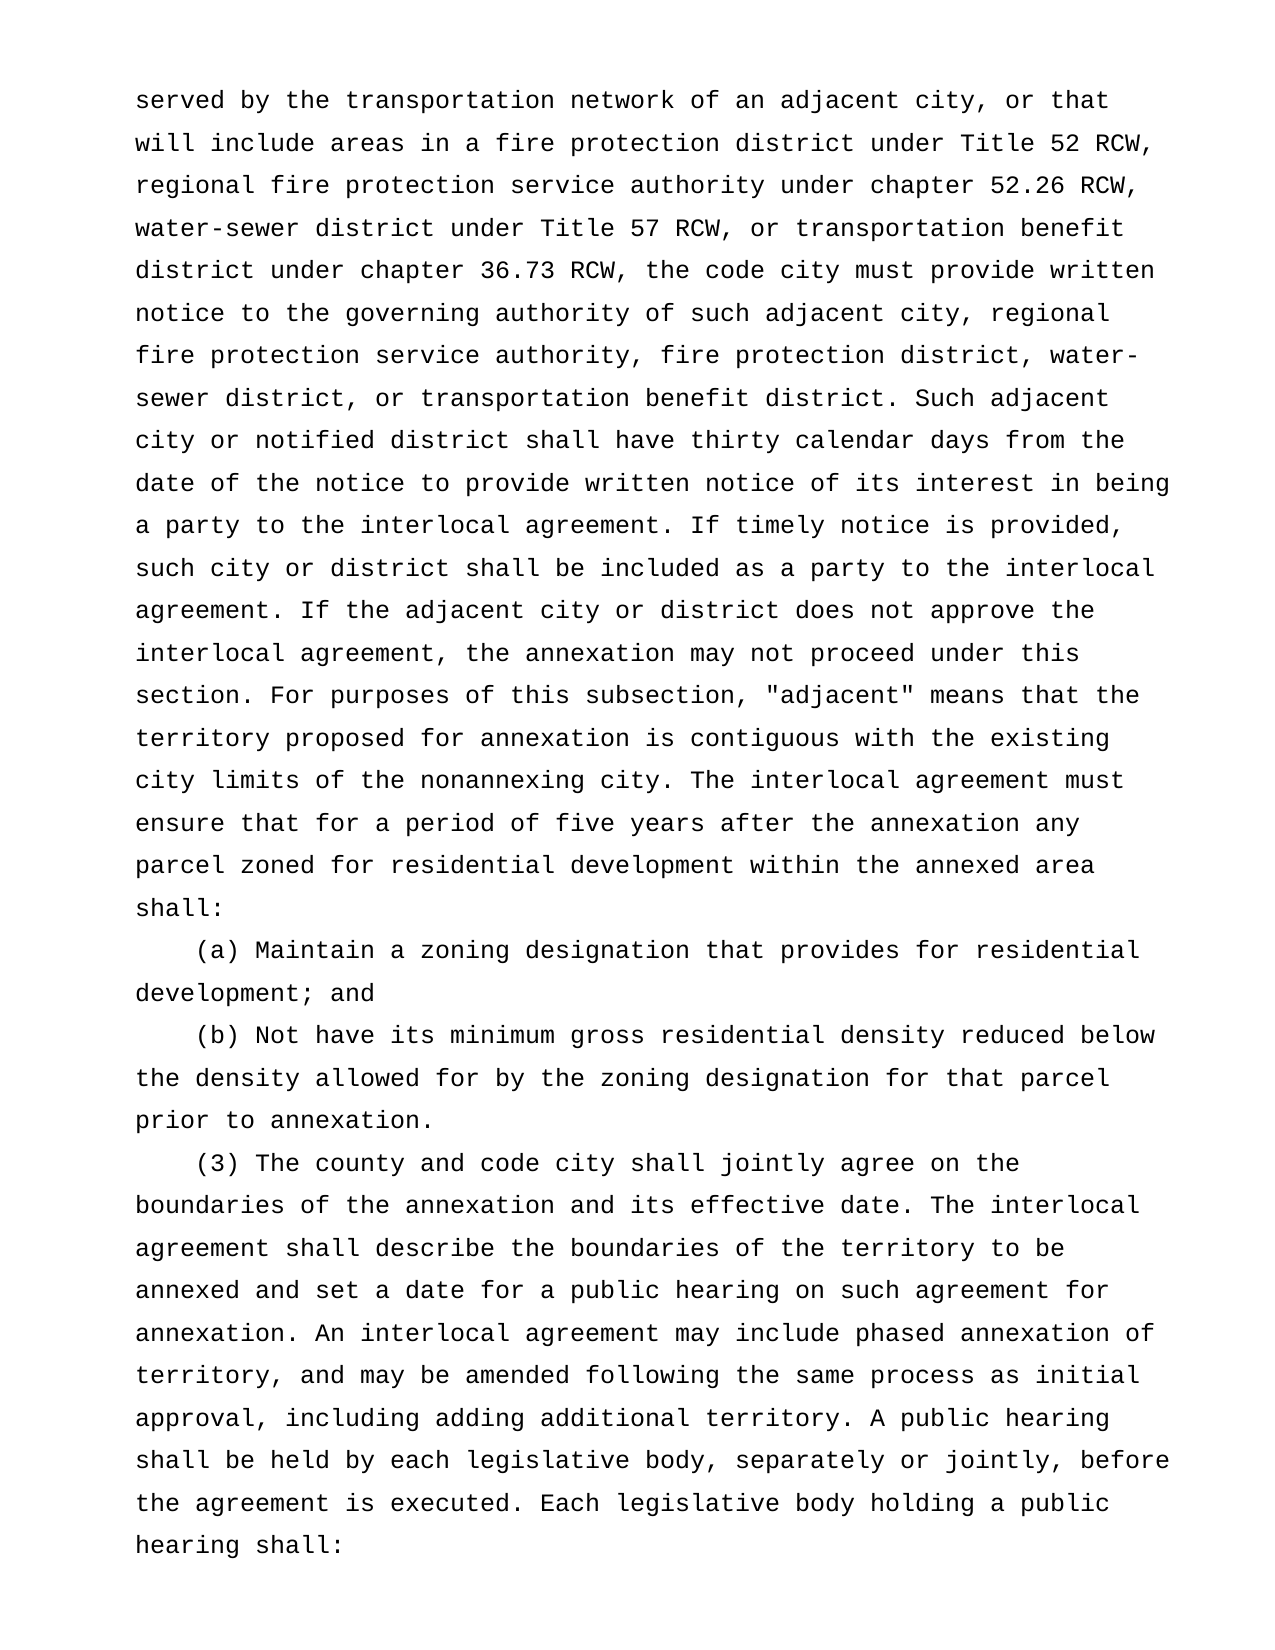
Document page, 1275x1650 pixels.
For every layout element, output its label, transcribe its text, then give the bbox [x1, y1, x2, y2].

text (b) Not have its minimum gross residential density reduced below the density allowed for by the zoning designation for that parcel prior to annexation. [135, 1010, 1170, 1137]
text (3) The county and code city shall jointly agree on the boundaries of the annexation and its effective date. The interlocal agreement shall describe the boundaries of the territory to be annexed and set a date for a public hearing on such agreement for annexation. An interlocal agreement may include phased annexation of territory, and may be amended following the same process as initial approval, including adding additional territory. A public hearing shall be held by each legislative body, separately or jointly, before the agreement is executed. Each legislative body holding a public hearing shall: [135, 1137, 1170, 1562]
text (a) Maintain a zoning designation that provides for residential development; and [135, 925, 1170, 1010]
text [135, 75, 1170, 925]
